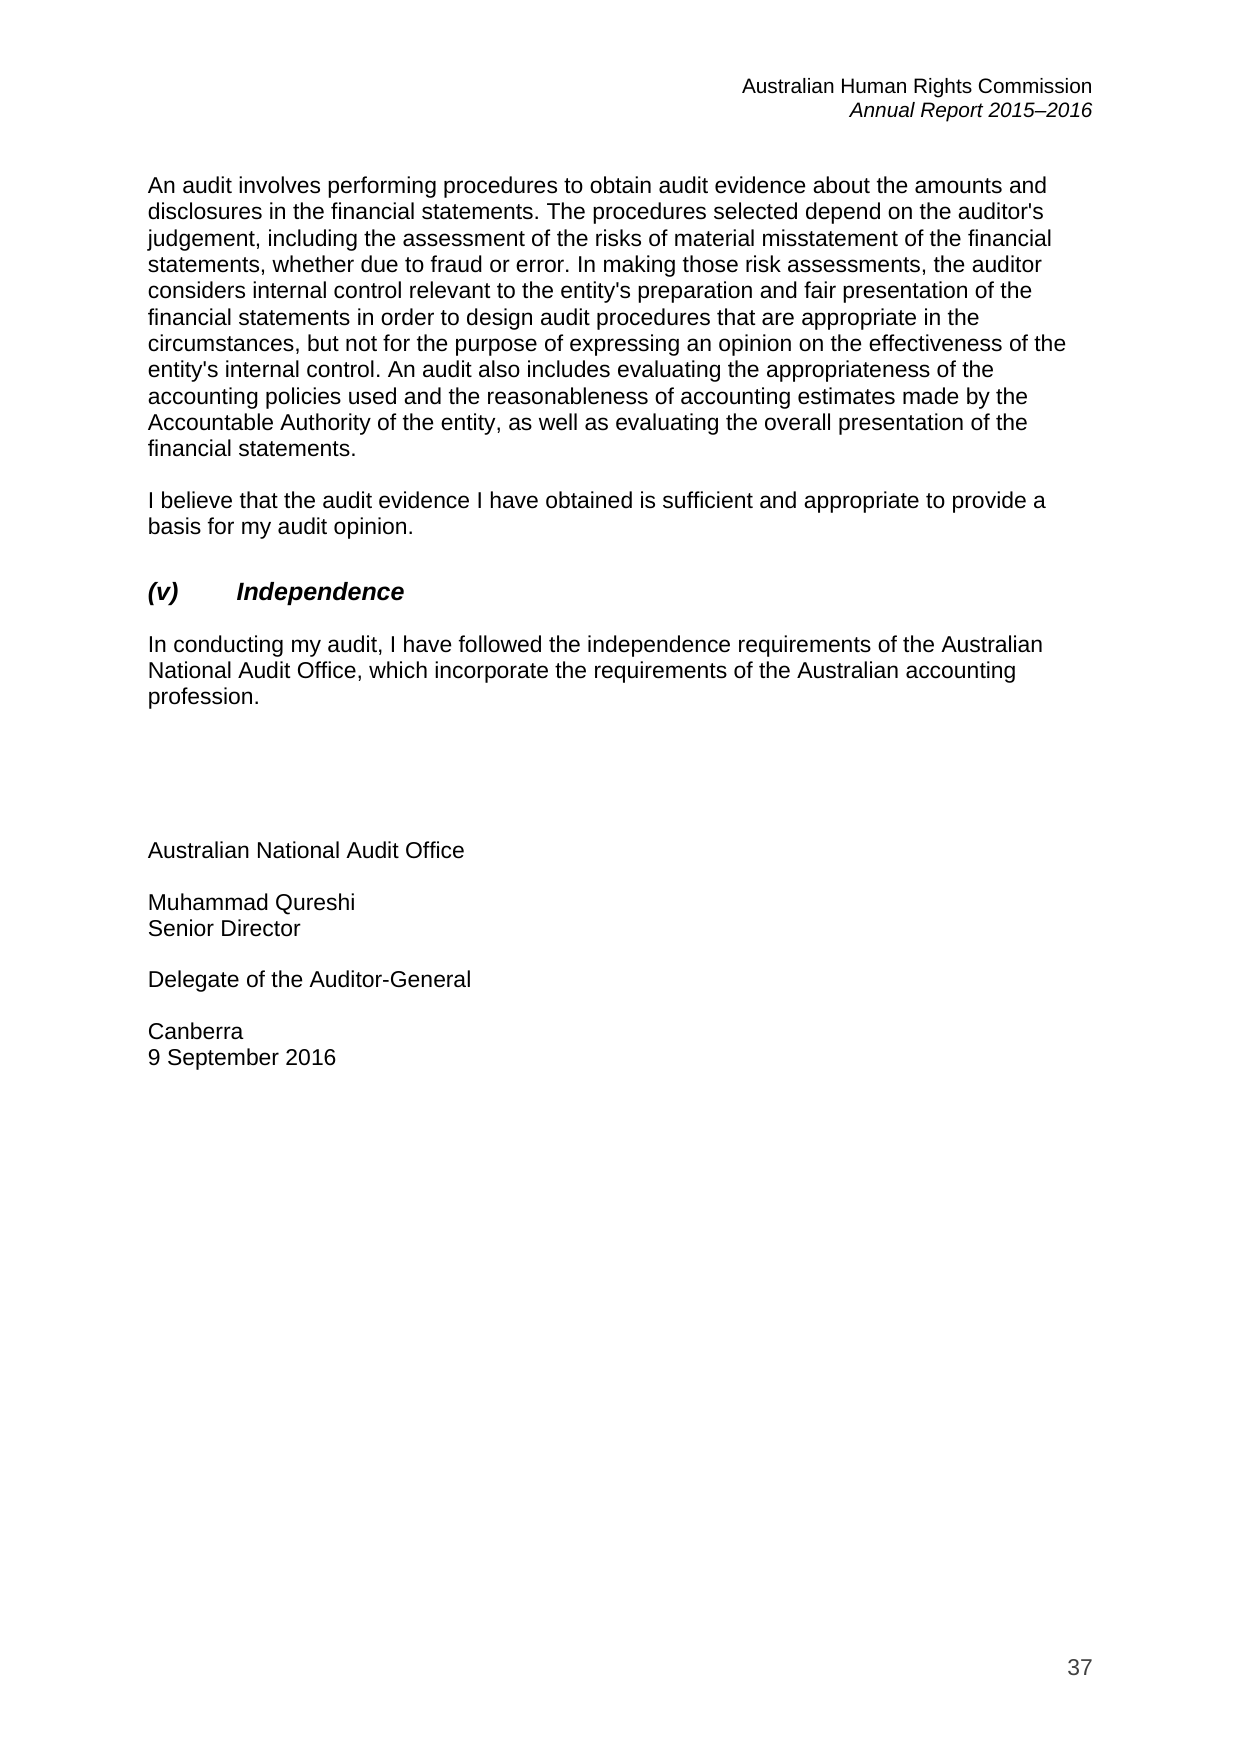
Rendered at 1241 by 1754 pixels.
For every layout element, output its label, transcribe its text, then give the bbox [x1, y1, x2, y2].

text Canberra 9 September 2016 [148, 1018, 1092, 1071]
subtitle Independence [148, 577, 1092, 606]
text Muhammad Qureshi Senior Director [148, 889, 1092, 941]
text Delegate of the Auditor-General [148, 966, 1092, 993]
text I believe that the audit evidence I have obtained is sufficient and appropriate to provide a basis for my audit opinion. [148, 487, 1092, 539]
text In conducting my audit, I have followed the independence requirements of the Australian National Audit Office, which incorporate the requirements of the Australian accounting profession. [148, 631, 1092, 710]
text Australian National Audit Office [148, 837, 1092, 864]
text An audit involves performing procedures to obtain audit evidence about the amounts and disclosures in the financial statements. The procedures selected depend on the auditor's judgement, including the assessment of the risks of material misstatement of the financial statements, whether due to fraud or error. In making those risk assessments, the auditor considers internal control relevant to the entity's preparation and fair presentation of the financial statements in order to design audit procedures that are appropriate in the circumstances, but not for the purpose of expressing an opinion on the effectiveness of the entity's internal control. An audit also includes evaluating the appropriateness of the accounting policies used and the reasonableness of accounting estimates made by the Accountable Authority of the entity, as well as evaluating the overall presentation of the financial statements. [148, 172, 1092, 462]
